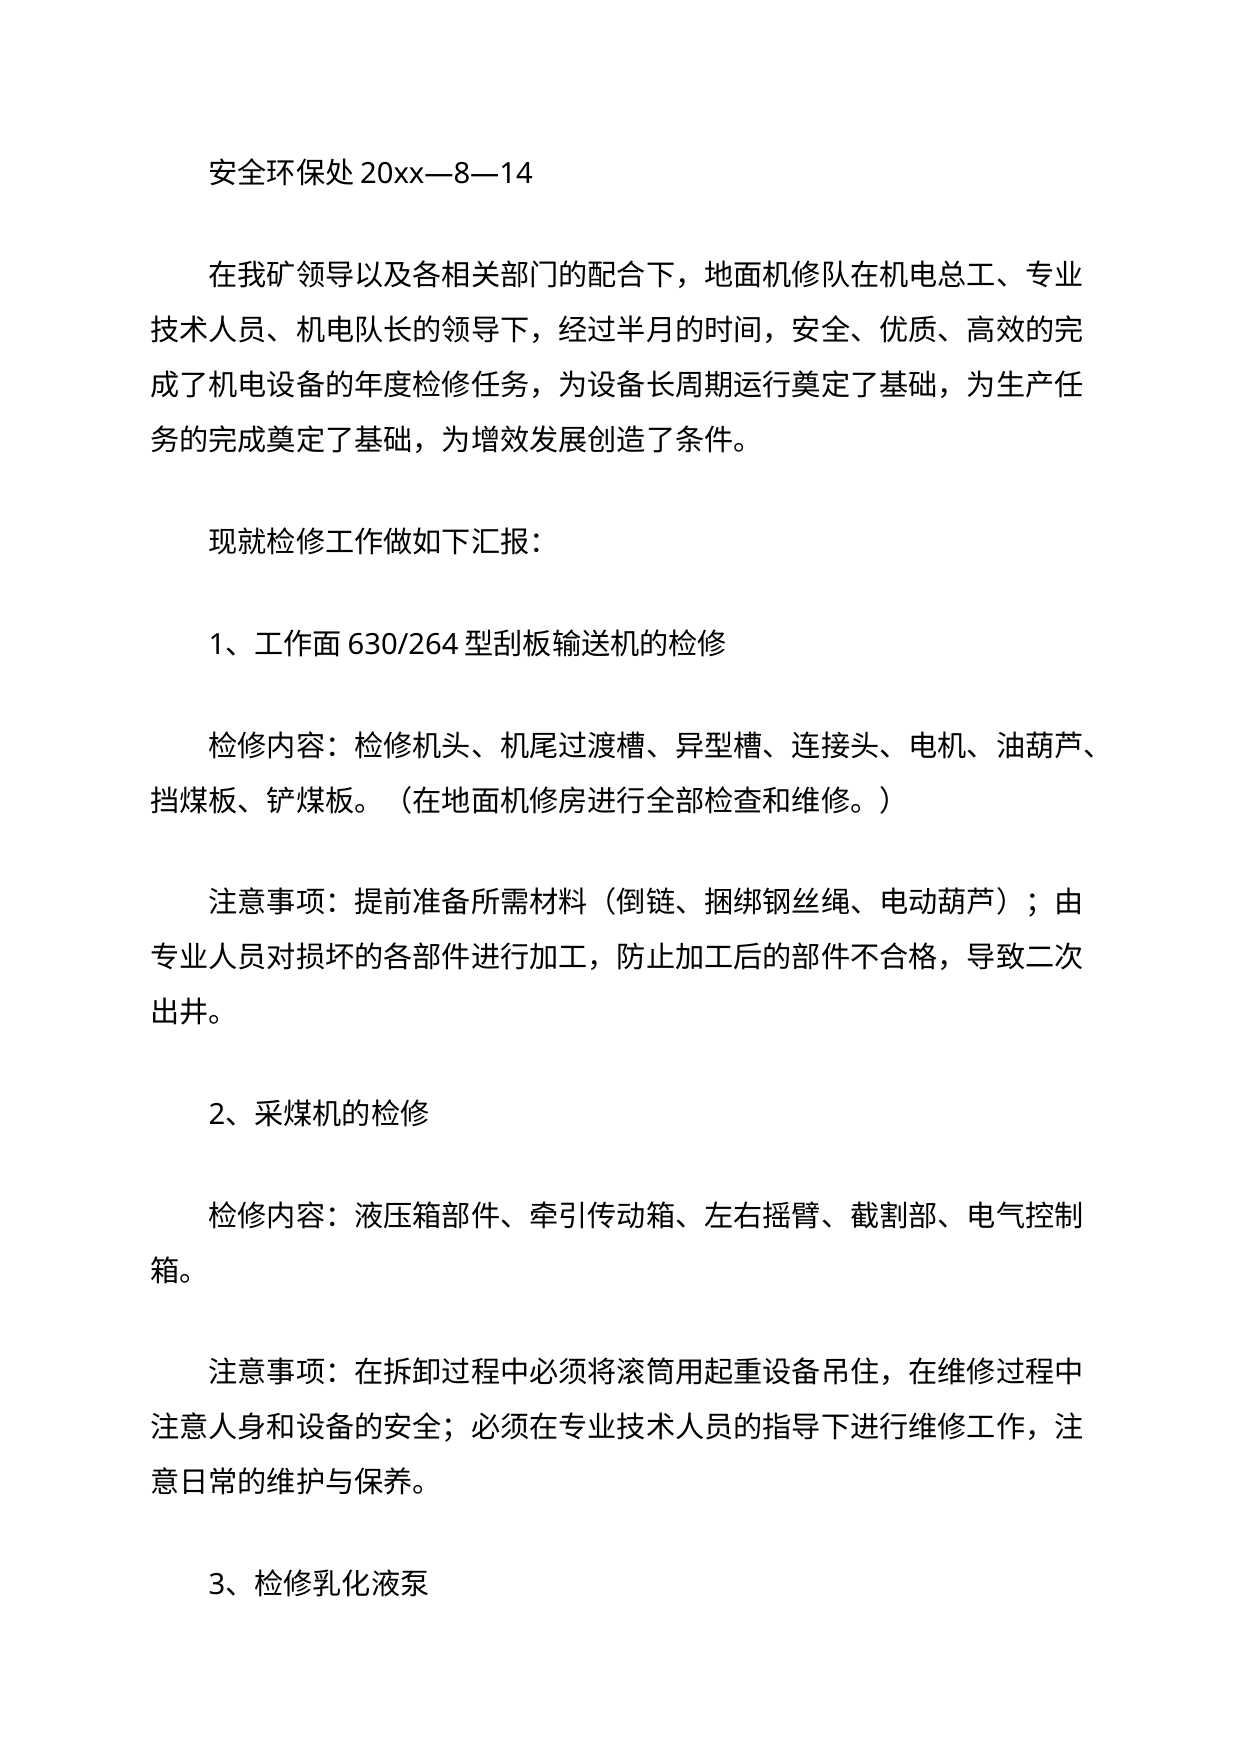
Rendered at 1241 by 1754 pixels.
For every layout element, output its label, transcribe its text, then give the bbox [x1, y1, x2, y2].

text 1、工作面630/264型刮板输送机的检修 [150, 620, 1090, 663]
text 注意事项：提前准备所需材料（倒链、捆绑钢丝绳、电动葫芦）；由专业人员对损坏的各部件进行加工，防止加工后的部件不合格，导致二次出井。 [150, 879, 1090, 1031]
text 检修内容：检修机头、机尾过渡槽、异型槽、连接头、电机、油葫芦、挡煤板、铲煤板。（在地面机修房进行全部检查和维修。） [150, 722, 1090, 819]
text 注意事项：在拆卸过程中必须将滚筒用起重设备吊住，在维修过程中注意人身和设备的安全；必须在专业技术人员的指导下进行维修工作，注意日常的维护与保养。 [150, 1349, 1090, 1501]
text 3、检修乳化液泵 [150, 1561, 1090, 1603]
text 现就检修工作做如下汇报： [150, 518, 1090, 561]
text 在我矿领导以及各相关部门的配合下，地面机修队在机电总工、专业技术人员、机电队长的领导下，经过半月的时间，安全、优质、高效的完成了机电设备的年度检修任务，为设备长周期运行奠定了基础，为生产任务的完成奠定了基础，为增效发展创造了条件。 [150, 252, 1090, 459]
text 安全环保处20xx—8—14 [150, 150, 1090, 192]
text 检修内容：液压箱部件、牵引传动箱、左右摇臂、截割部、电气控制箱。 [150, 1192, 1090, 1289]
text 2、采煤机的检修 [150, 1090, 1090, 1133]
